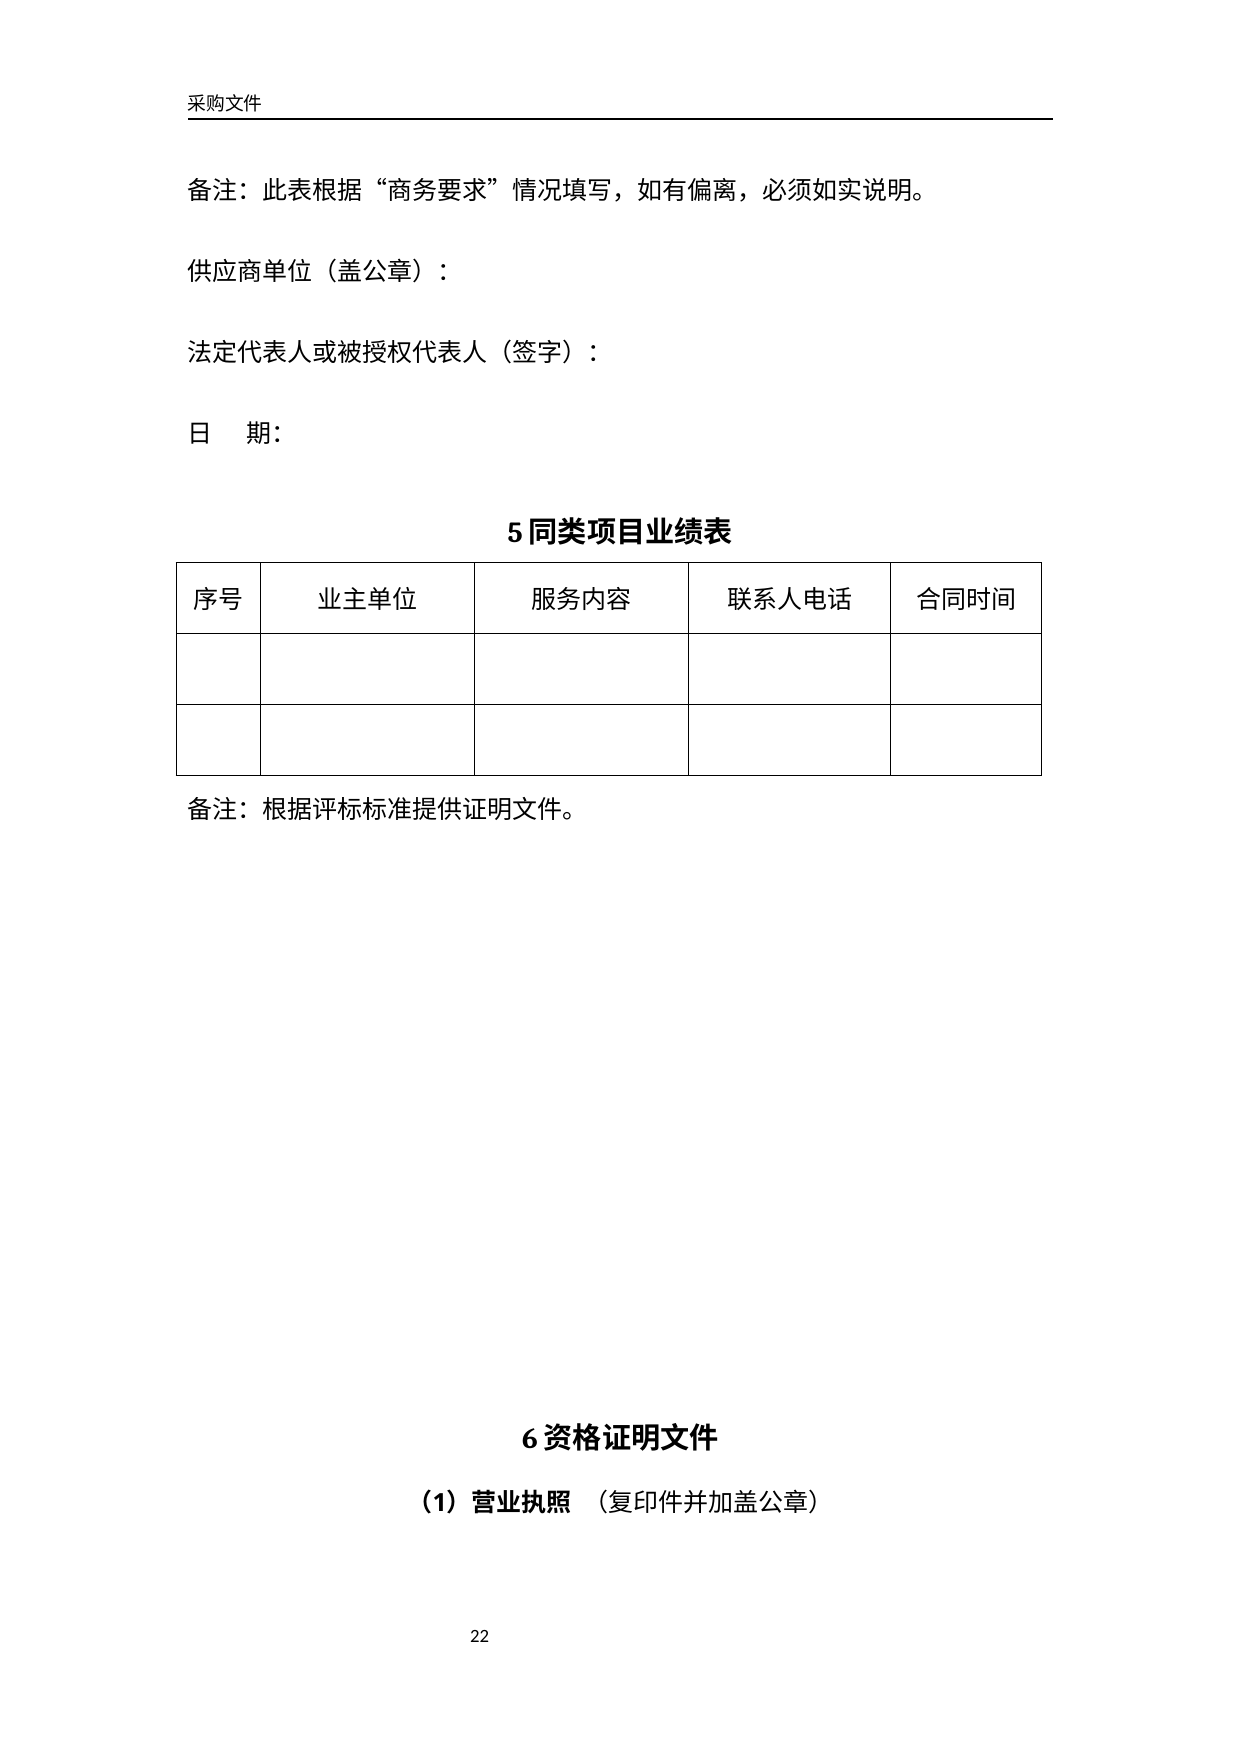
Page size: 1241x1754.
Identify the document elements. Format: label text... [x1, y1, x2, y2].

table_cell [261, 705, 474, 774]
text 备注：根据评标标准提供证明文件。 [187, 776, 1053, 841]
table_cell [475, 634, 688, 704]
text 法定代表人或被授权代表人（签字）： [187, 318, 1053, 383]
table_cell [177, 634, 260, 704]
table_cell [891, 634, 1041, 704]
text 日 期： [187, 399, 1053, 464]
text （1）营业执照 （复印件并加盖公章） [187, 1468, 1053, 1533]
table_cell [891, 705, 1041, 774]
text 6资格证明文件 [187, 1403, 1053, 1468]
table_header 合同时间 [891, 563, 1041, 633]
text 备注：此表根据“商务要求”情况填写，如有偏离，必须如实说明。 [187, 156, 1053, 221]
table_cell [177, 705, 260, 774]
table_header 序号 [177, 563, 260, 633]
text 供应商单位（盖公章）： [187, 237, 1053, 302]
table_header 联系人电话 [689, 563, 890, 633]
table_cell [689, 634, 890, 704]
table_cell [261, 634, 474, 704]
table_cell [475, 705, 688, 774]
text 5同类项目业绩表 [187, 497, 1053, 562]
table_cell [689, 705, 890, 774]
table_header 服务内容 [475, 563, 688, 633]
table_header 业主单位 [261, 563, 474, 633]
